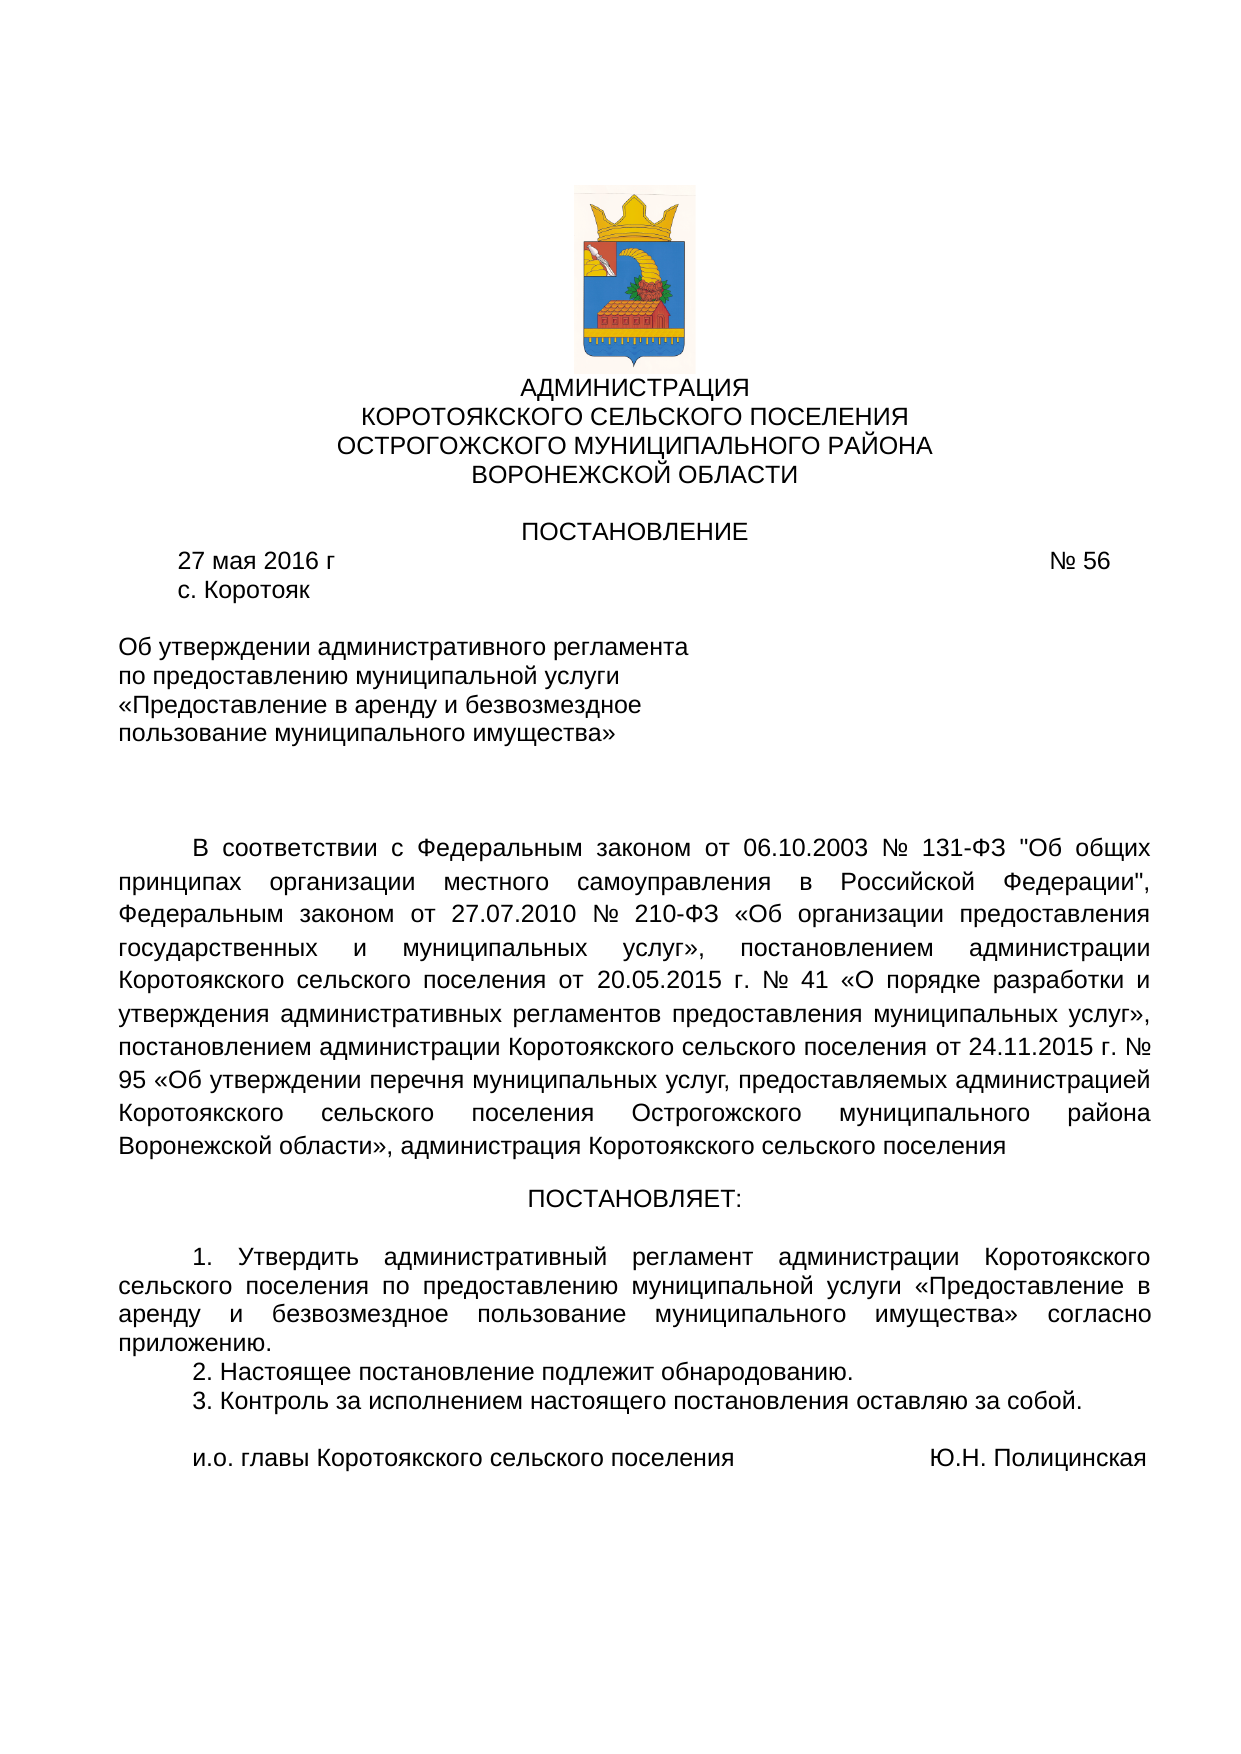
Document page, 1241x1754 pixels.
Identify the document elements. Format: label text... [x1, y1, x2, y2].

text по предоставлению муниципальной услуги [118, 661, 1152, 690]
text 3. Контроль за исполнением настоящего постановления оставляю за собой. [118, 1386, 1152, 1414]
text ПОСТАНОВЛЕНИЕ [118, 517, 1152, 546]
text с. Коротояк [118, 575, 1152, 603]
text 27 мая 2016 г № 56 [118, 546, 1152, 575]
picture [574, 185, 696, 374]
text ВОРОНЕЖСКОЙ ОБЛАСТИ [118, 460, 1152, 488]
text ПОСТАНОВЛЯЕТ: [118, 1184, 1152, 1213]
text 1. Утвердить административный регламент администрации Коротоякского сельского поселения по предоставлению муниципальной услуги «Предоставление в аренду и безвозмездное пользование муниципального имущества» согласно приложению. [118, 1242, 1152, 1357]
text Об утверждении административного регламента [118, 632, 1152, 661]
text КОРОТОЯКСКОГО СЕЛЬСКОГО ПОСЕЛЕНИЯ [118, 402, 1152, 431]
text В соответствии с Федеральным законом от 06.10.2003 № 131-ФЗ "Об общих принципах организации местного самоуправления в Российской Федерации", Федеральным законом от 27.07.2010 № 210-ФЗ «Об организации предоставления государственных и муниципальных услуг», постановлением администрации Коротоякского сельского поселения от 20.05.2015 г. № 41 «О порядке разработки и утверждения административных регламентов предоставления муниципальных услуг», постановлением администрации Коротоякского сельского поселения от 24.11.2015 г. № 95 «Об утверждении перечня муниципальных услуг, предоставляемых администрацией Коротоякского сельского поселения Острогожского муниципального района Воронежской области», администрация Коротоякского сельского поселения [118, 833, 1152, 1159]
text и.о. главы Коротоякского сельского поселения Ю.Н. Полицинская [118, 1443, 1152, 1472]
text «Предоставление в аренду и безвозмездное [118, 690, 1152, 718]
text ОСТРОГОЖСКОГО МУНИЦИПАЛЬНОГО РАЙОНА [118, 431, 1152, 460]
text 2. Настоящее постановление подлежит обнародованию. [118, 1357, 1152, 1386]
text АДМИНИСТРАЦИЯ [118, 373, 1152, 402]
text пользование муниципального имущества» [118, 718, 1152, 747]
